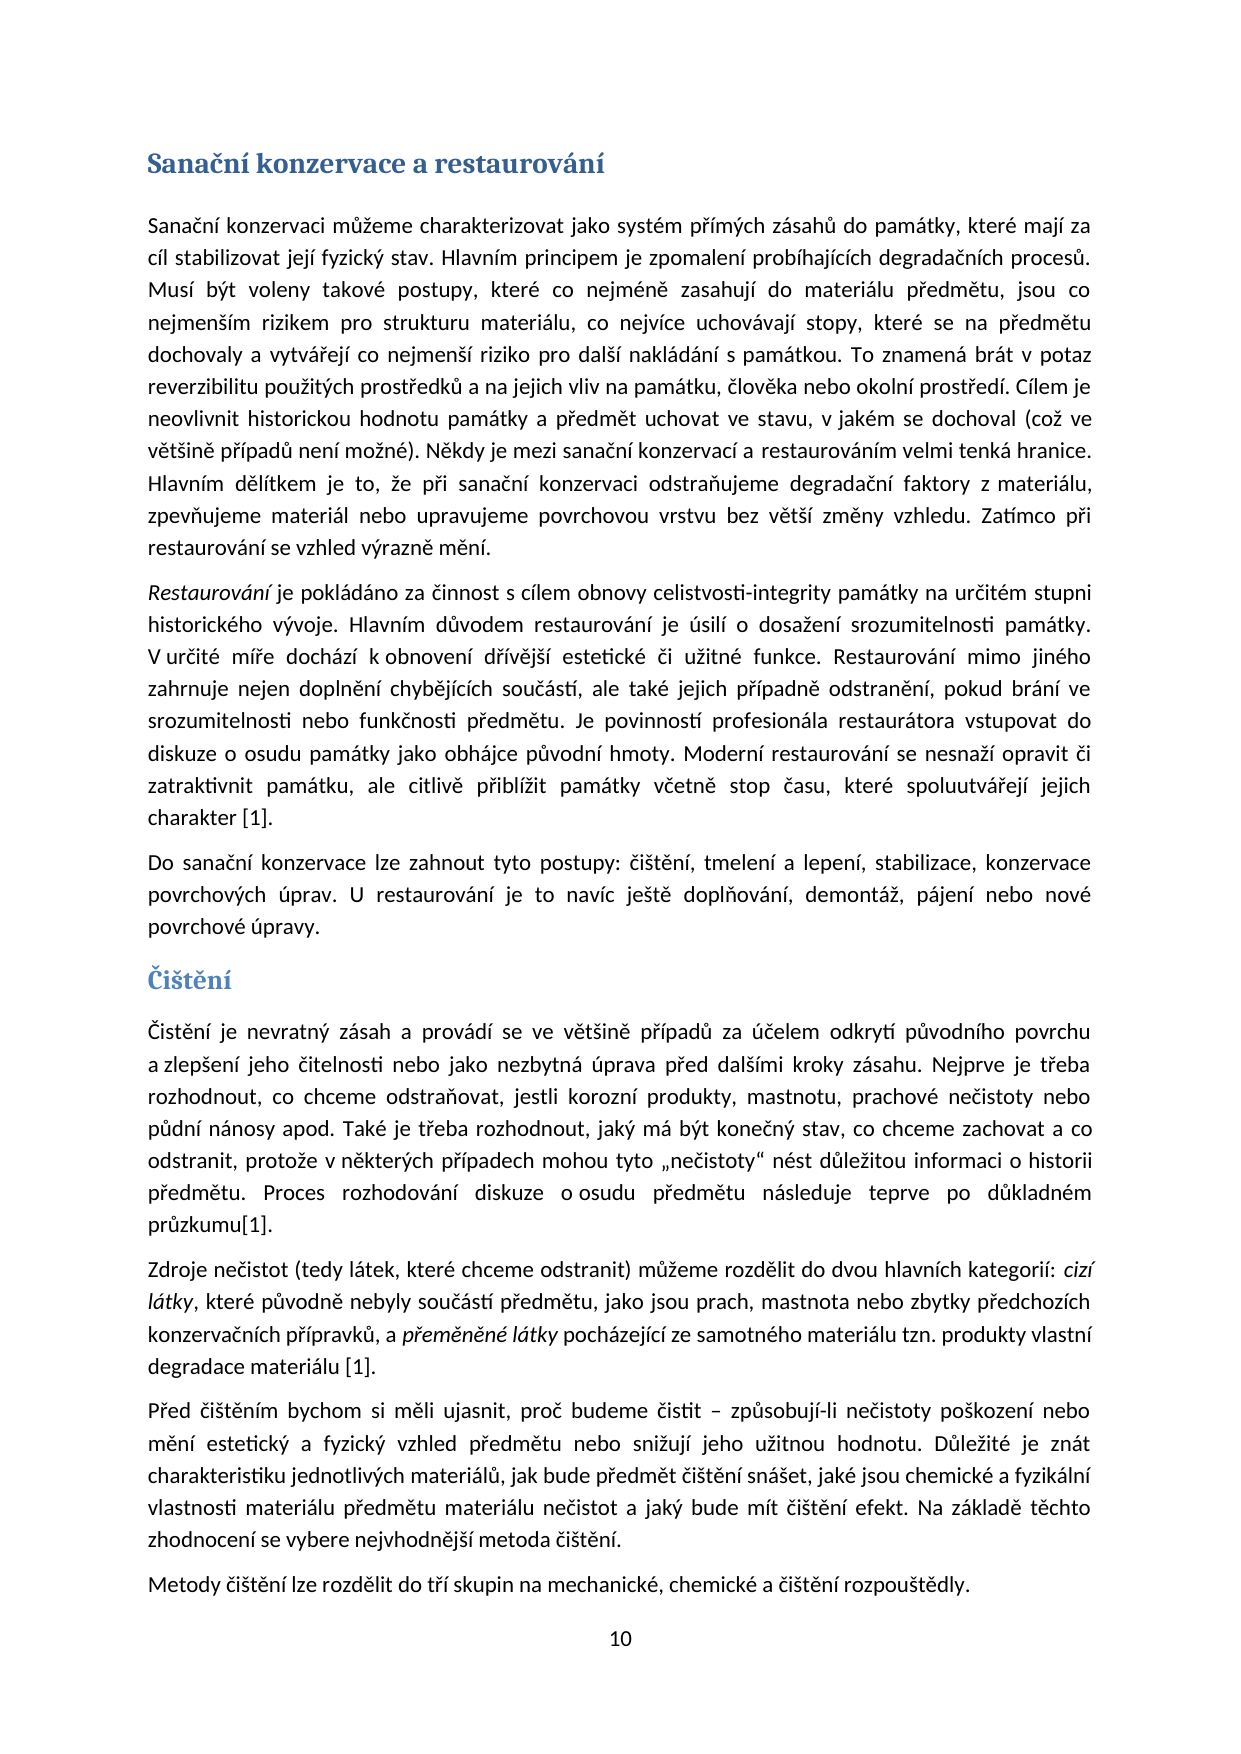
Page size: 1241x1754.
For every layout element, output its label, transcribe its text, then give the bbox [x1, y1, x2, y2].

text Metody čištění lze rozdělit do tří skupin na mechanické, chemické a čištění rozpouštědly. [148, 1570, 1093, 1598]
subtitle Čištění [148, 965, 1093, 996]
text Před čištěním bychom si měli ujasnit, proč budeme čistit – způsobují-li nečistoty poškození nebo mění estetický a fyzický vzhled předmětu nebo snižují jeho užitnou hodnotu. Důležité je znát charakteristiku jednotlivých materiálů, jak bude předmět čištění snášet, jaké jsou chemické a fyzikální vlastnosti materiálu předmětu materiálu nečistot a jaký bude mít čištění efekt. Na základě těchto zhodnocení se vybere nejvhodnější metoda čištění. [148, 1397, 1093, 1553]
subtitle Sanační konzervace a restaurování [148, 148, 1093, 181]
text Sanační konzervaci můžeme charakterizovat jako systém přímých zásahů do památky, které mají za cíl stabilizovat její fyzický stav. Hlavním principem je zpomalení probíhajících degradačních procesů. Musí být voleny takové postupy, které co nejméně zasahují do materiálu předmětu, jsou co nejmenším rizikem pro strukturu materiálu, co nejvíce uchovávají stopy, které se na předmětu dochovaly a vytvářejí co nejmenší riziko pro další nakládání s památkou. To znamená brát v potaz reverzibilitu použitých prostředků a na jejich vliv na památku, člověka nebo okolní prostředí. Cílem je neovlivnit historickou hodnotu památky a předmět uchovat ve stavu, v jakém se dochoval (což ve většině případů není možné). Někdy je mezi sanační konzervací a restaurováním velmi tenká hranice. Hlavním dělítkem je to, že při sanační konzervaci odstraňujeme degradační faktory z materiálu, zpevňujeme materiál nebo upravujeme povrchovou vrstvu bez větší změny vzhledu. Zatímco při restaurování se vzhled výrazně mění. [148, 211, 1093, 561]
text Do sanační konzervace lze zahnout tyto postupy: čištění, tmelení a lepení, stabilizace, konzervace povrchových úprav. U restaurování je to navíc ještě doplňování, demontáž, pájení nebo nové povrchové úpravy. [148, 848, 1093, 940]
text Restaurování je pokládáno za činnost s cílem obnovy celistvosti-integrity památky na určitém stupni historického vývoje. Hlavním důvodem restaurování je úsilí o dosažení srozumitelnosti památky. V určité míře dochází k obnovení dřívější estetické či užitné funkce. Restaurování mimo jiného zahrnuje nejen doplnění chybějících součástí, ale také jejich případně odstranění, pokud brání ve srozumitelnosti nebo funkčnosti předmětu. Je povinností profesionála restaurátora vstupovat do diskuze o osudu památky jako obhájce původní hmoty. Moderní restaurování se nesnaží opravit či zatraktivnit památku, ale citlivě přiblížit památky včetně stop času, které spoluutvářejí jejich charakter [1]. [148, 578, 1093, 831]
text Čistění je nevratný zásah a provádí se ve většině případů za účelem odkrytí původního povrchu a zlepšení jeho čitelnosti nebo jako nezbytná úprava před dalšími kroky zásahu. Nejprve je třeba rozhodnout, co chceme odstraňovat, jestli korozní produkty, mastnotu, prachové nečistoty nebo půdní nánosy apod. Také je třeba rozhodnout, jaký má být konečný stav, co chceme zachovat a co odstranit, protože v některých případech mohou tyto „nečistoty“ nést důležitou informaci o historii předmětu. Proces rozhodování diskuze o osudu předmětu následuje teprve po důkladném průzkumu[1]. [148, 1017, 1093, 1239]
text Zdroje nečistot (tedy látek, které chceme odstranit) můžeme rozdělit do dvou hlavních kategorií: cizí látky, které původně nebyly součástí předmětu, jako jsou prach, mastnota nebo zbytky předchozích konzervačních přípravků, a přeměněné látky pocházející ze samotného materiálu tzn. produkty vlastní degradace materiálu [1]. [148, 1255, 1093, 1380]
